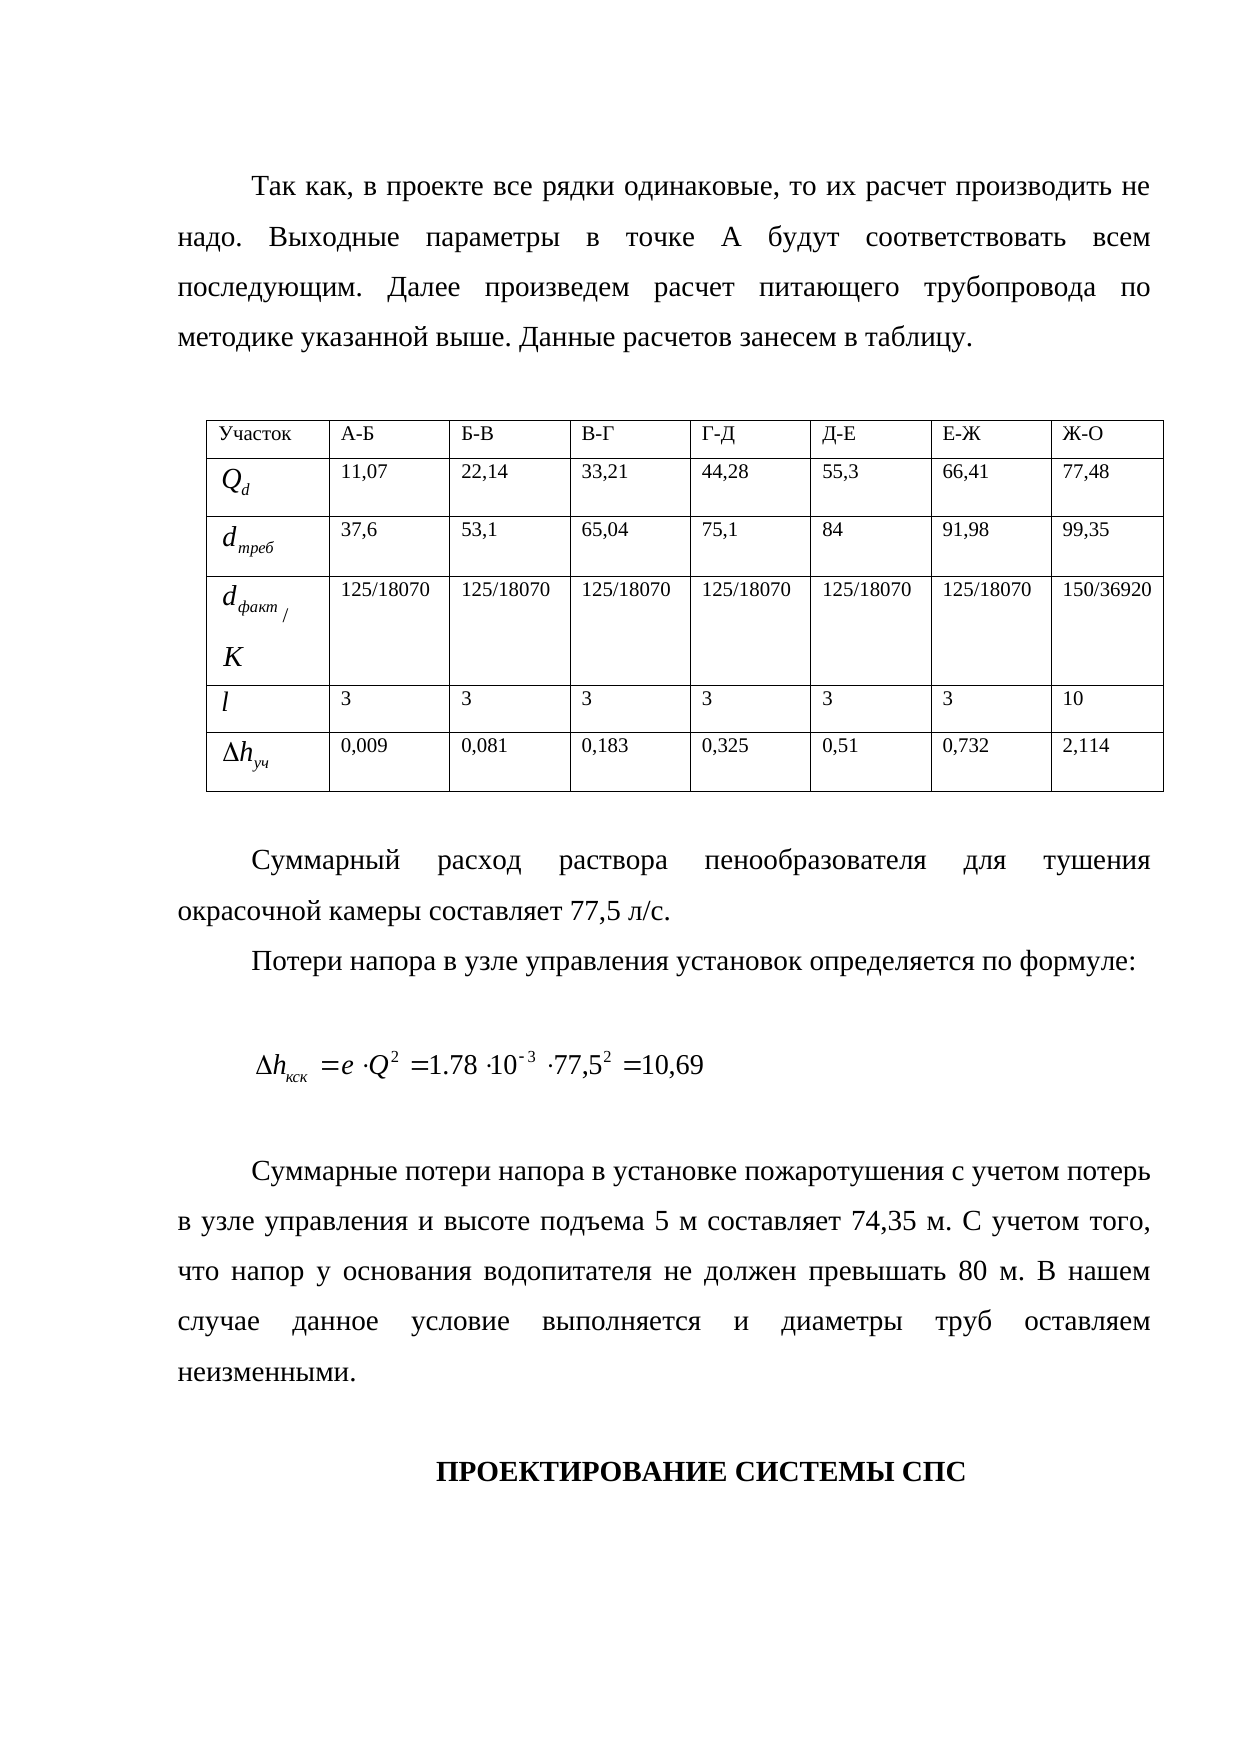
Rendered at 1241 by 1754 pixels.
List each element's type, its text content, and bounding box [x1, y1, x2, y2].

table_cell 125/18070 [571, 577, 690, 684]
table_cell 3 [932, 686, 1051, 732]
table_cell 0,009 [330, 733, 449, 791]
text Так как, в проекте все рядки одинаковые, то их расчет производить не надо. Выходные параметры в точке А будут соответствовать всем последующим. Далее произведем расчет питающего трубопровода по методике указанной выше. Данные расчетов занесем в таблицу. [177, 168, 1152, 353]
text ПРОЕКТИРОВАНИЕ СИСТЕМЫ СПС [177, 1454, 1152, 1488]
table_header Участок [207, 421, 329, 458]
table_cell 37,6 [330, 517, 449, 576]
table_header Д-Е [811, 421, 931, 458]
text Суммарный расход раствора пенообразователя для тушения окрасочной камеры составляет 77,5 л/с. [177, 842, 1152, 926]
table_cell 3 [450, 686, 570, 732]
table_cell 150/36920 [1052, 577, 1163, 684]
table_cell 125/18070 [811, 577, 931, 684]
table_cell 0,183 [571, 733, 690, 791]
table_cell 11,07 [330, 459, 449, 516]
table_cell 55,3 [811, 459, 931, 516]
table_cell 84 [811, 517, 931, 576]
table_cell 125/18070 [691, 577, 810, 684]
table_cell [207, 733, 329, 791]
table_cell [207, 459, 329, 516]
table_cell 22,14 [450, 459, 570, 516]
table_cell 33,21 [571, 459, 690, 516]
table_cell 3 [691, 686, 810, 732]
table_cell 125/18070 [450, 577, 570, 684]
table_cell 10 [1052, 686, 1163, 732]
text Потери напора в узле управления установок определяется по формуле: [177, 943, 1152, 977]
table_header Б-В [450, 421, 570, 458]
table_cell 125/18070 [932, 577, 1051, 684]
table_header Е-Ж [932, 421, 1051, 458]
table_cell 3 [571, 686, 690, 732]
table_header А-Б [330, 421, 449, 458]
table_cell 75,1 [691, 517, 810, 576]
table_cell 99,35 [1052, 517, 1163, 576]
table_cell 66,41 [932, 459, 1051, 516]
table_cell 91,98 [932, 517, 1051, 576]
table_cell [207, 686, 329, 732]
table_cell 0,081 [450, 733, 570, 791]
table_cell 2,114 [1052, 733, 1163, 791]
table_cell 53,1 [450, 517, 570, 576]
table_cell 77,48 [1052, 459, 1163, 516]
table_cell 0,325 [691, 733, 810, 791]
table_cell 3 [330, 686, 449, 732]
text Суммарные потери напора в установке пожаротушения с учетом потерь в узле управления и высоте подъема 5 м составляет 74,35 м. С учетом того, что напор у основания водопитателя не должен превышать 80 м. В нашем случае данное условие выполняется и диаметры труб оставляем неизменными. [177, 1153, 1152, 1387]
table_cell 0,732 [932, 733, 1051, 791]
table_header В-Г [571, 421, 690, 458]
table_cell 125/18070 [330, 577, 449, 684]
table_cell 0,51 [811, 733, 931, 791]
table_cell 65,04 [571, 517, 690, 576]
table_cell / [207, 577, 329, 684]
table_header Ж-О [1052, 421, 1163, 458]
table_cell 44,28 [691, 459, 810, 516]
table_cell 3 [811, 686, 931, 732]
table_cell [207, 517, 329, 576]
table_header Г-Д [691, 421, 810, 458]
